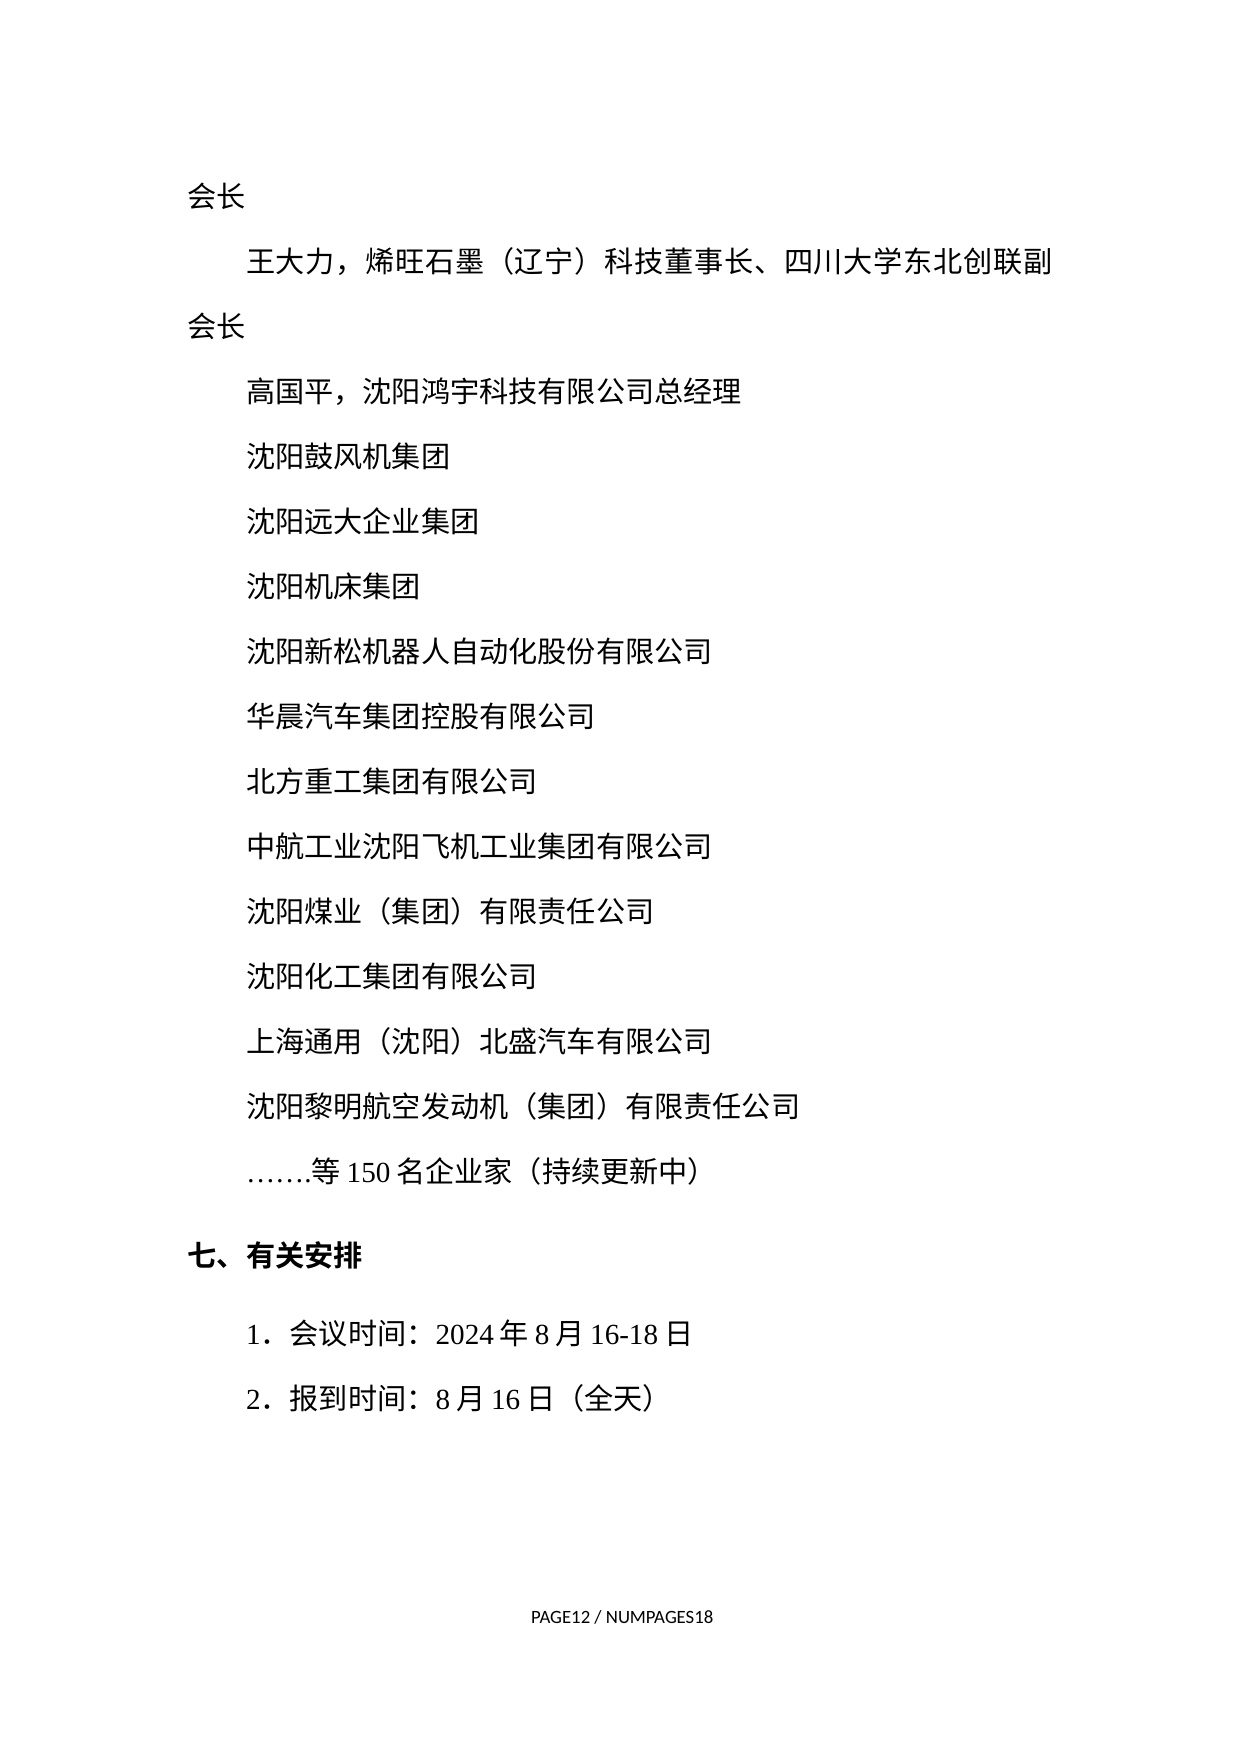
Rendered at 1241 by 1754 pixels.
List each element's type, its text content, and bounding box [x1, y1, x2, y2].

text 1．会议时间：2024年8月16-18日 [187, 1299, 1053, 1364]
text 沈阳新松机器人自动化股份有限公司 [187, 617, 1053, 682]
text 沈阳远大企业集团 [187, 487, 1053, 552]
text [187, 162, 1053, 227]
text 上海通用（沈阳）北盛汽车有限公司 [187, 1007, 1053, 1072]
text 沈阳煤业（集团）有限责任公司 [187, 877, 1053, 942]
text …….等150名企业家（持续更新中） [187, 1137, 1053, 1202]
text 王大力，烯旺石墨（辽宁）科技董事长、四川大学东北创联副会长 [187, 227, 1053, 357]
text 2．报到时间：8月16日（全天） [187, 1364, 1053, 1429]
text 七、有关安排 [187, 1221, 1053, 1286]
text 沈阳黎明航空发动机（集团）有限责任公司 [187, 1072, 1053, 1137]
text 中航工业沈阳飞机工业集团有限公司 [187, 812, 1053, 877]
text 华晨汽车集团控股有限公司 [187, 682, 1053, 747]
text 北方重工集团有限公司 [187, 747, 1053, 812]
text 沈阳鼓风机集团 [187, 422, 1053, 487]
text 高国平，沈阳鸿宇科技有限公司总经理 [187, 357, 1053, 422]
text 沈阳机床集团 [187, 552, 1053, 617]
text 沈阳化工集团有限公司 [187, 942, 1053, 1007]
